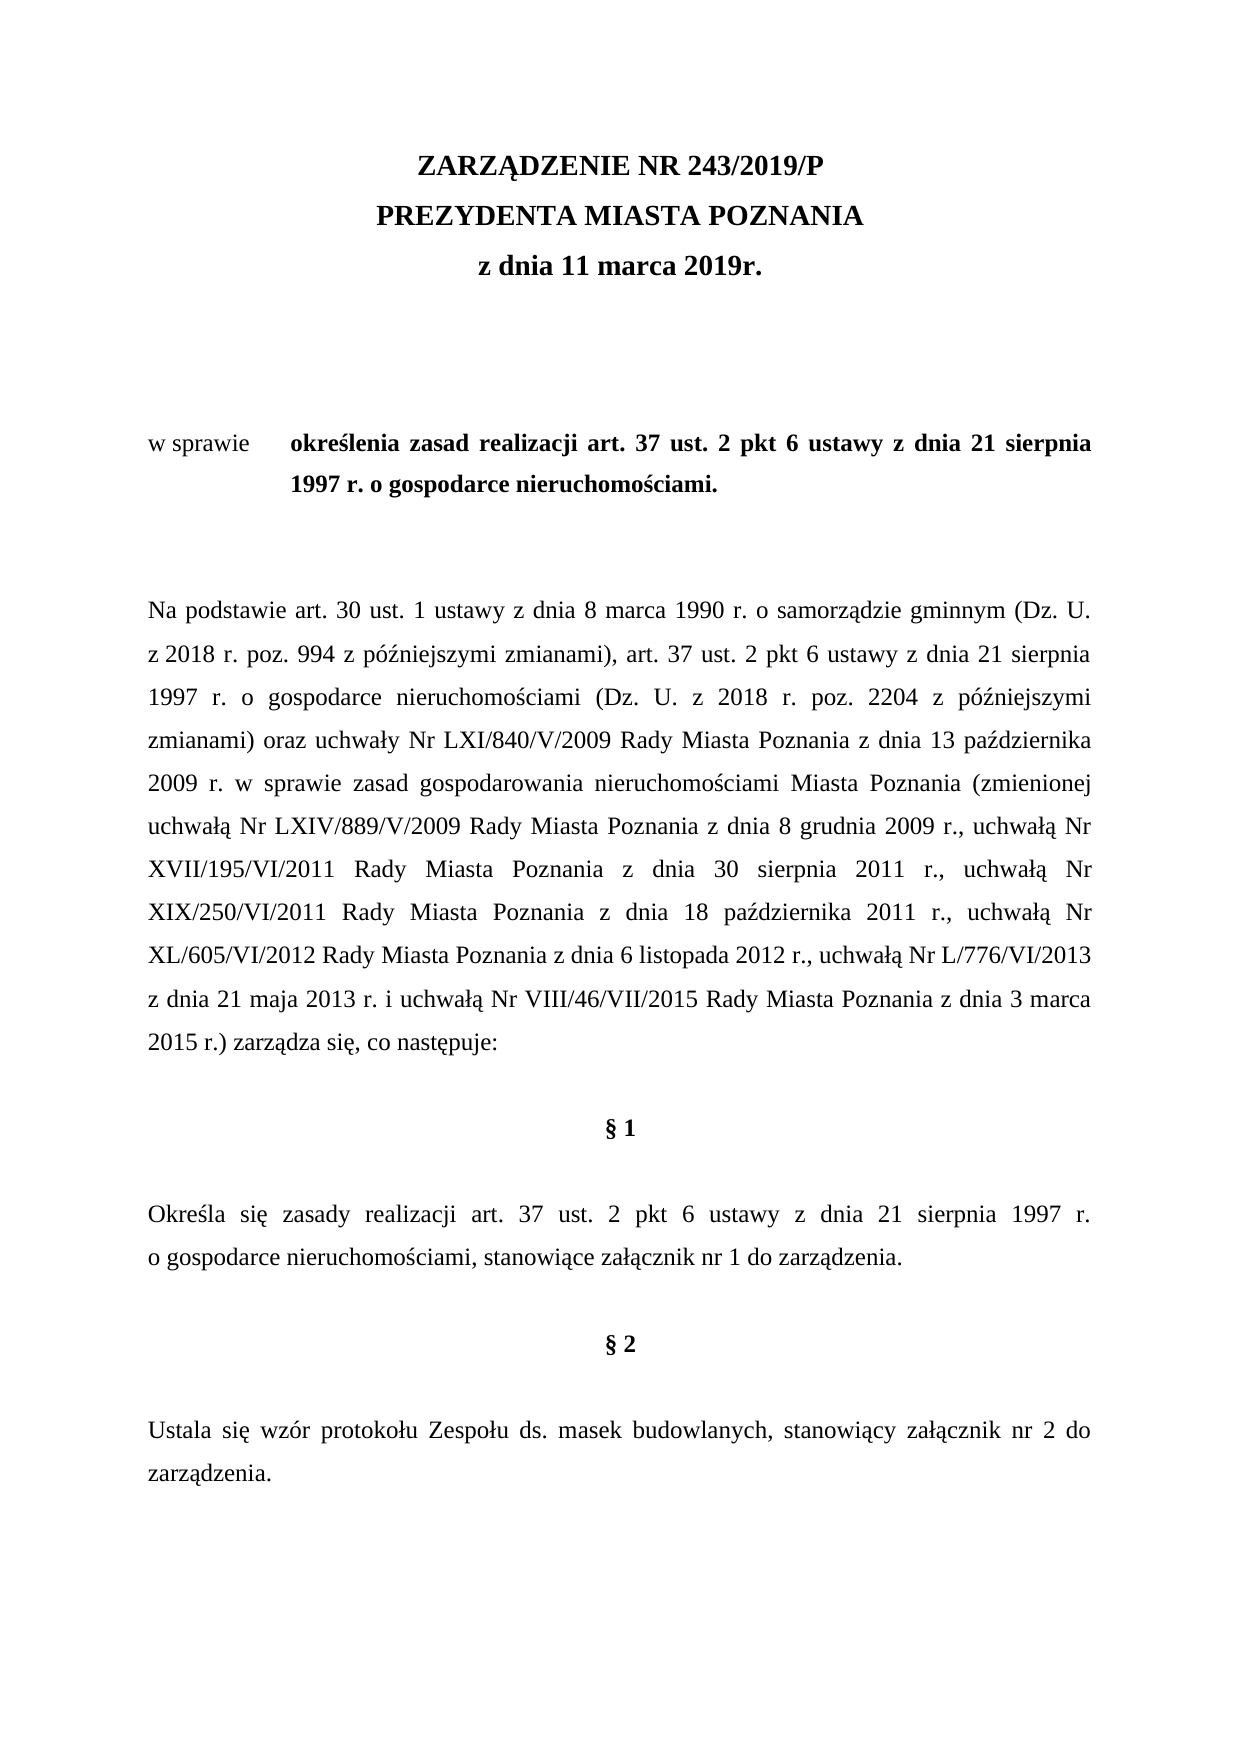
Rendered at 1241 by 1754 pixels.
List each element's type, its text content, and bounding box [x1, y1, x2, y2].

text Ustala się wzór protokołu Zespołu ds. masek budowlanych, stanowiący załącznik nr 2 do zarządzenia. [148, 1415, 1093, 1487]
text § 2 [148, 1329, 1093, 1357]
text z dnia [148, 248, 1093, 282]
table_header w sprawie [136, 428, 279, 509]
text § 1 [148, 1113, 1093, 1142]
text Na podstawie art. 30 ust. 1 ustawy z dnia 8 marca 1990 r. o samorządzie gminnym (Dz. U. z 2018 r. poz. 994 z późniejszymi zmianami), art. 37 ust. 2 pkt 6 ustawy z dnia 21 sierpnia 1997 r. o gospodarce nieruchomościami (Dz. U. z 2018 r. poz. 2204 z późniejszymi zmianami) oraz uchwały Nr LXI/840/V/2009 Rady Miasta Poznania z dnia 13 października 2009 r. w sprawie zasad gospodarowania nieruchomościami Miasta Poznania (zmienionej uchwałą Nr LXIV/889/V/2009 Rady Miasta Poznania z dnia 8 grudnia 2009 r., uchwałą Nr XVII/195/VI/2011 Rady Miasta Poznania z dnia 30 sierpnia 2011 r., uchwałą Nr XIX/250/VI/2011 Rady Miasta Poznania z dnia 18 października 2011 r., uchwałą Nr XL/605/VI/2012 Rady Miasta Poznania z dnia 6 listopada 2012 r., uchwałą Nr L/776/VI/2013 z dnia 21 maja 2013 r. i uchwałą Nr VIII/46/VII/2015 Rady Miasta Poznania z dnia 3 marca 2015 r.) zarządza się, co następuje: [148, 596, 1093, 1056]
subtitle ZARZĄDZENIE NR [148, 148, 1093, 181]
subtitle PREZYDENTA MIASTA POZNANIA [148, 198, 1093, 231]
text Określa się zasady realizacji art. 37 ust. 2 pkt 6 ustawy z dnia 21 sierpnia 1997 r. o gospodarce nieruchomościami, stanowiące załącznik nr 1 do zarządzenia. [148, 1199, 1093, 1271]
table_header [279, 428, 1104, 509]
